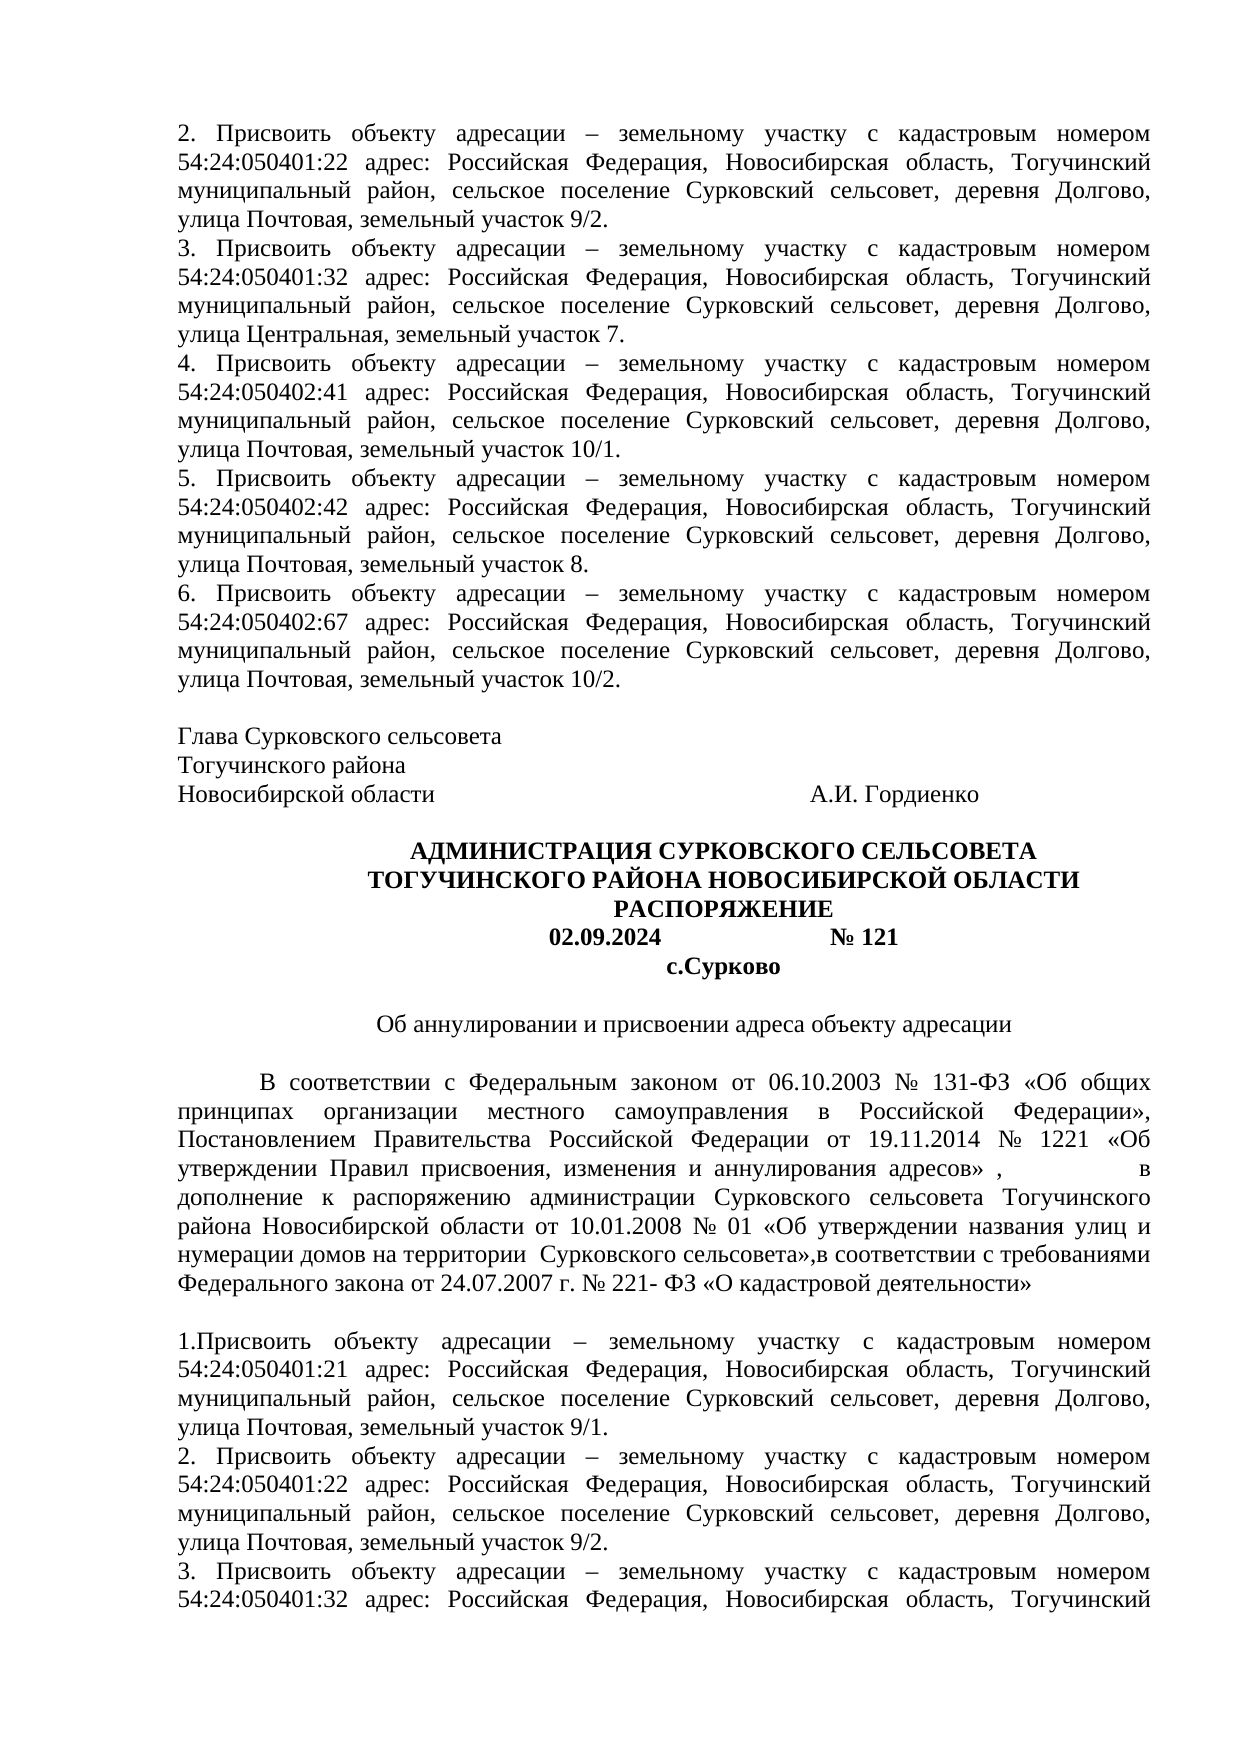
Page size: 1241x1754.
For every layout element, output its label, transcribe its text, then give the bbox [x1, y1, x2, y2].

text 6. Присвоить объекту адресации – земельному участку с кадастровым номером 54:24:050402:67 адрес: Российская Федерация, Новосибирская область, Тогучинский муниципальный район, сельское поселение Сурковский сельсовет, деревня Долгово, улица Почтовая, земельный участок 10/2. [177, 578, 1152, 693]
text с.Сурково [177, 951, 1152, 980]
text 1.Присвоить объекту адресации – земельному участку с кадастровым номером 54:24:050401:21 адрес: Российская Федерация, Новосибирская область, Тогучинский муниципальный район, сельское поселение Сурковский сельсовет, деревня Долгово, улица Почтовая, земельный участок 9/1. [177, 1326, 1152, 1441]
text Об аннулировании и присвоении адреса объекту адресации [177, 1009, 1152, 1038]
text Новосибирской области А.И. Гордиенко [177, 779, 1152, 807]
text 2. Присвоить объекту адресации – земельному участку с кадастровым номером 54:24:050401:22 адрес: Российская Федерация, Новосибирская область, Тогучинский муниципальный район, сельское поселение Сурковский сельсовет, деревня Долгово, улица Почтовая, земельный участок 9/2. [177, 118, 1152, 233]
text 4. Присвоить объекту адресации – земельному участку с кадастровым номером 54:24:050402:41 адрес: Российская Федерация, Новосибирская область, Тогучинский муниципальный район, сельское поселение Сурковский сельсовет, деревня Долгово, улица Почтовая, земельный участок 10/1. [177, 348, 1152, 463]
text АДМИНИСТРАЦИЯ СУРКОВСКОГО СЕЛЬСОВЕТА [177, 836, 1152, 865]
text Глава Сурковского сельсовета [177, 721, 1152, 750]
text РАСПОРЯЖЕНИЕ [177, 894, 1152, 922]
text Тогучинского района [177, 750, 1152, 779]
text ТОГУЧИНСКОГО РАЙОНА НОВОСИБИРСКОЙ ОБЛАСТИ [177, 865, 1152, 894]
text 2. Присвоить объекту адресации – земельному участку с кадастровым номером 54:24:050401:22 адрес: Российская Федерация, Новосибирская область, Тогучинский муниципальный район, сельское поселение Сурковский сельсовет, деревня Долгово, улица Почтовая, земельный участок 9/2. [177, 1441, 1152, 1556]
text В соответствии с Федеральным законом от 06.10.2003 № 131-ФЗ «Об общих принципах организации местного самоуправления в Российской Федерации», Постановлением Правительства Российской Федерации от 19.11.2014 № 1221 «Об утверждении Правил присвоения, изменения и аннулирования адресов» , в дополнение к распоряжению администрации Сурковского сельсовета Тогучинского района Новосибирской области от 10.01.2008 № 01 «Об утверждении названия улиц и нумерации домов на территории Сурковского сельсовета»,в соответствии с требованиями Федерального закона от 24.07.2007 г. № 221- ФЗ «О кадастровой деятельности» [177, 1067, 1152, 1297]
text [177, 1556, 1152, 1613]
text 02.09.2024 № 121 [177, 922, 1152, 951]
text 5. Присвоить объекту адресации – земельному участку с кадастровым номером 54:24:050402:42 адрес: Российская Федерация, Новосибирская область, Тогучинский муниципальный район, сельское поселение Сурковский сельсовет, деревня Долгово, улица Почтовая, земельный участок 8. [177, 463, 1152, 578]
